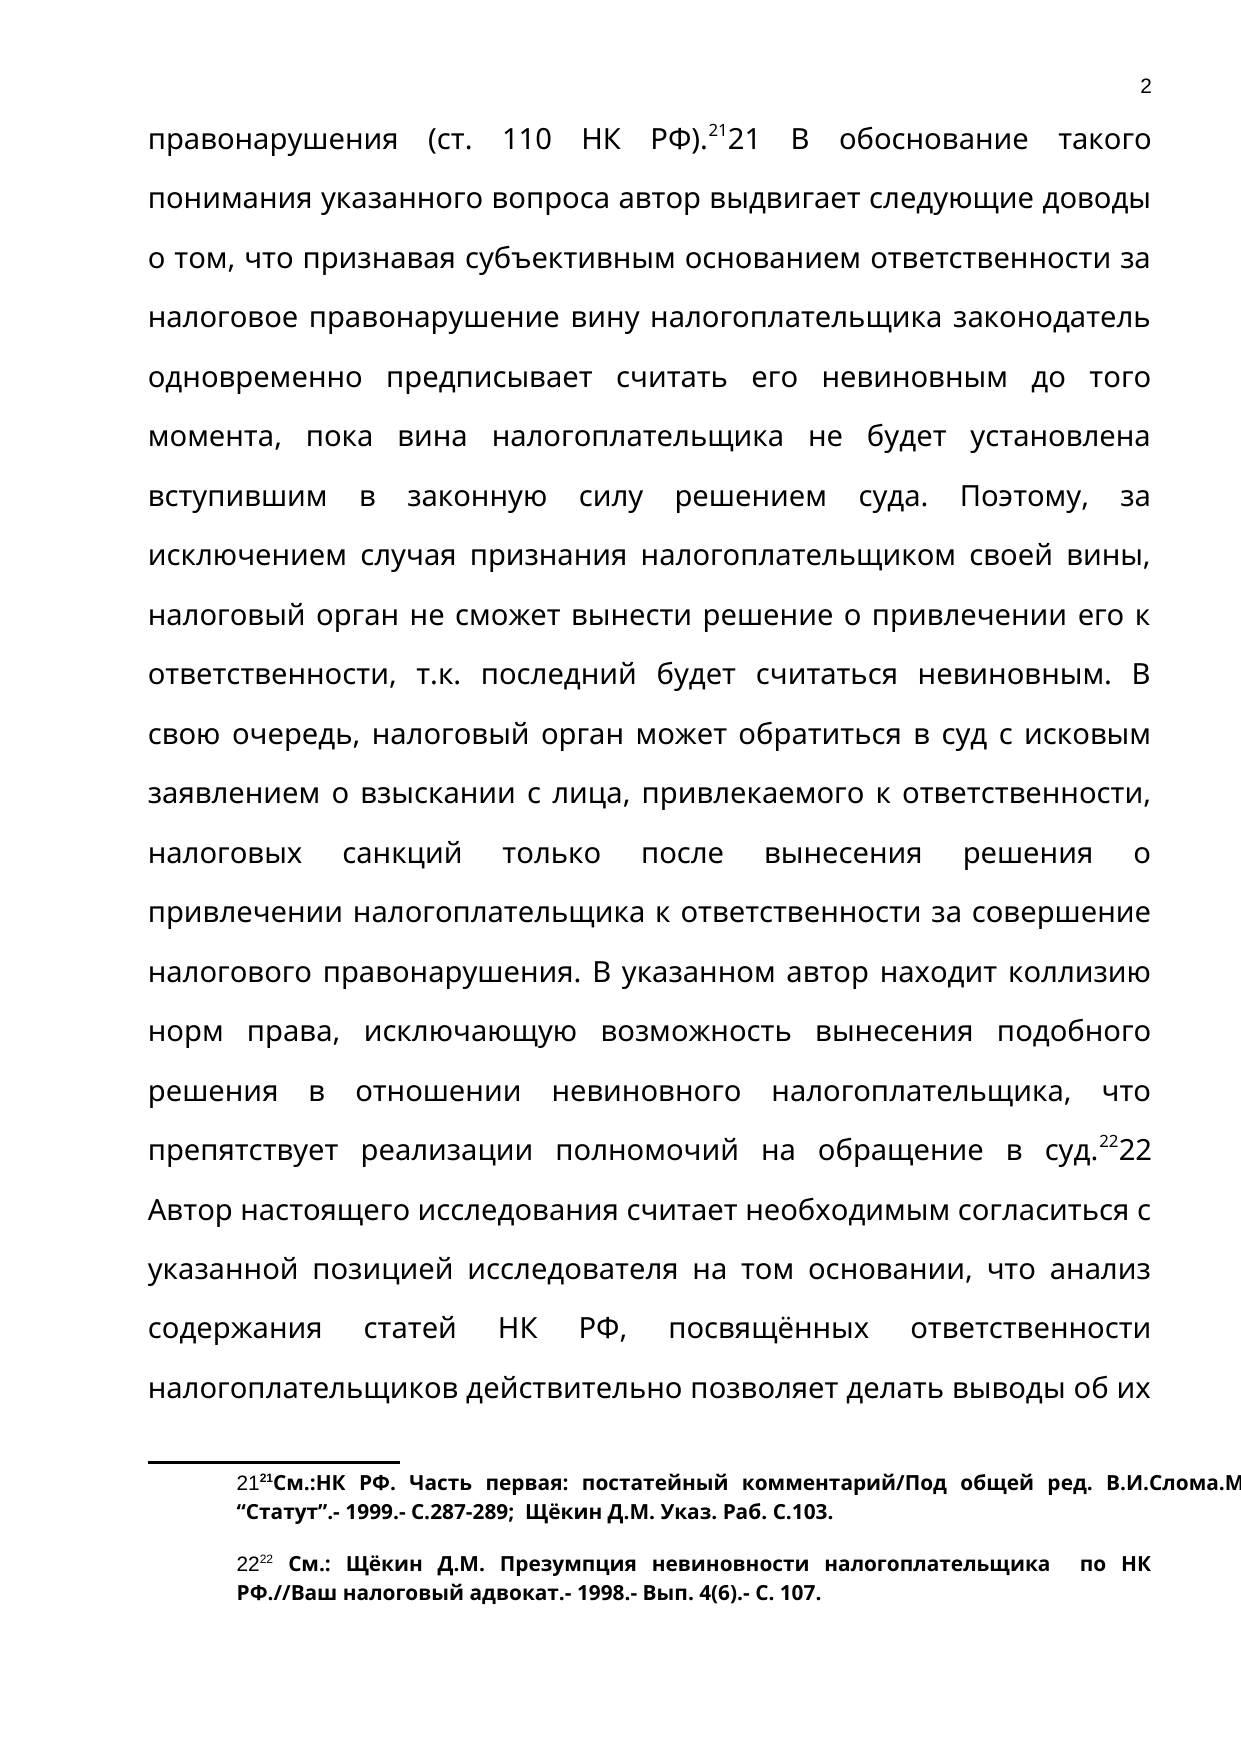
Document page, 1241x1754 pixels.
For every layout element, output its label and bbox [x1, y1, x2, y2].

text [148, 118, 1152, 1407]
